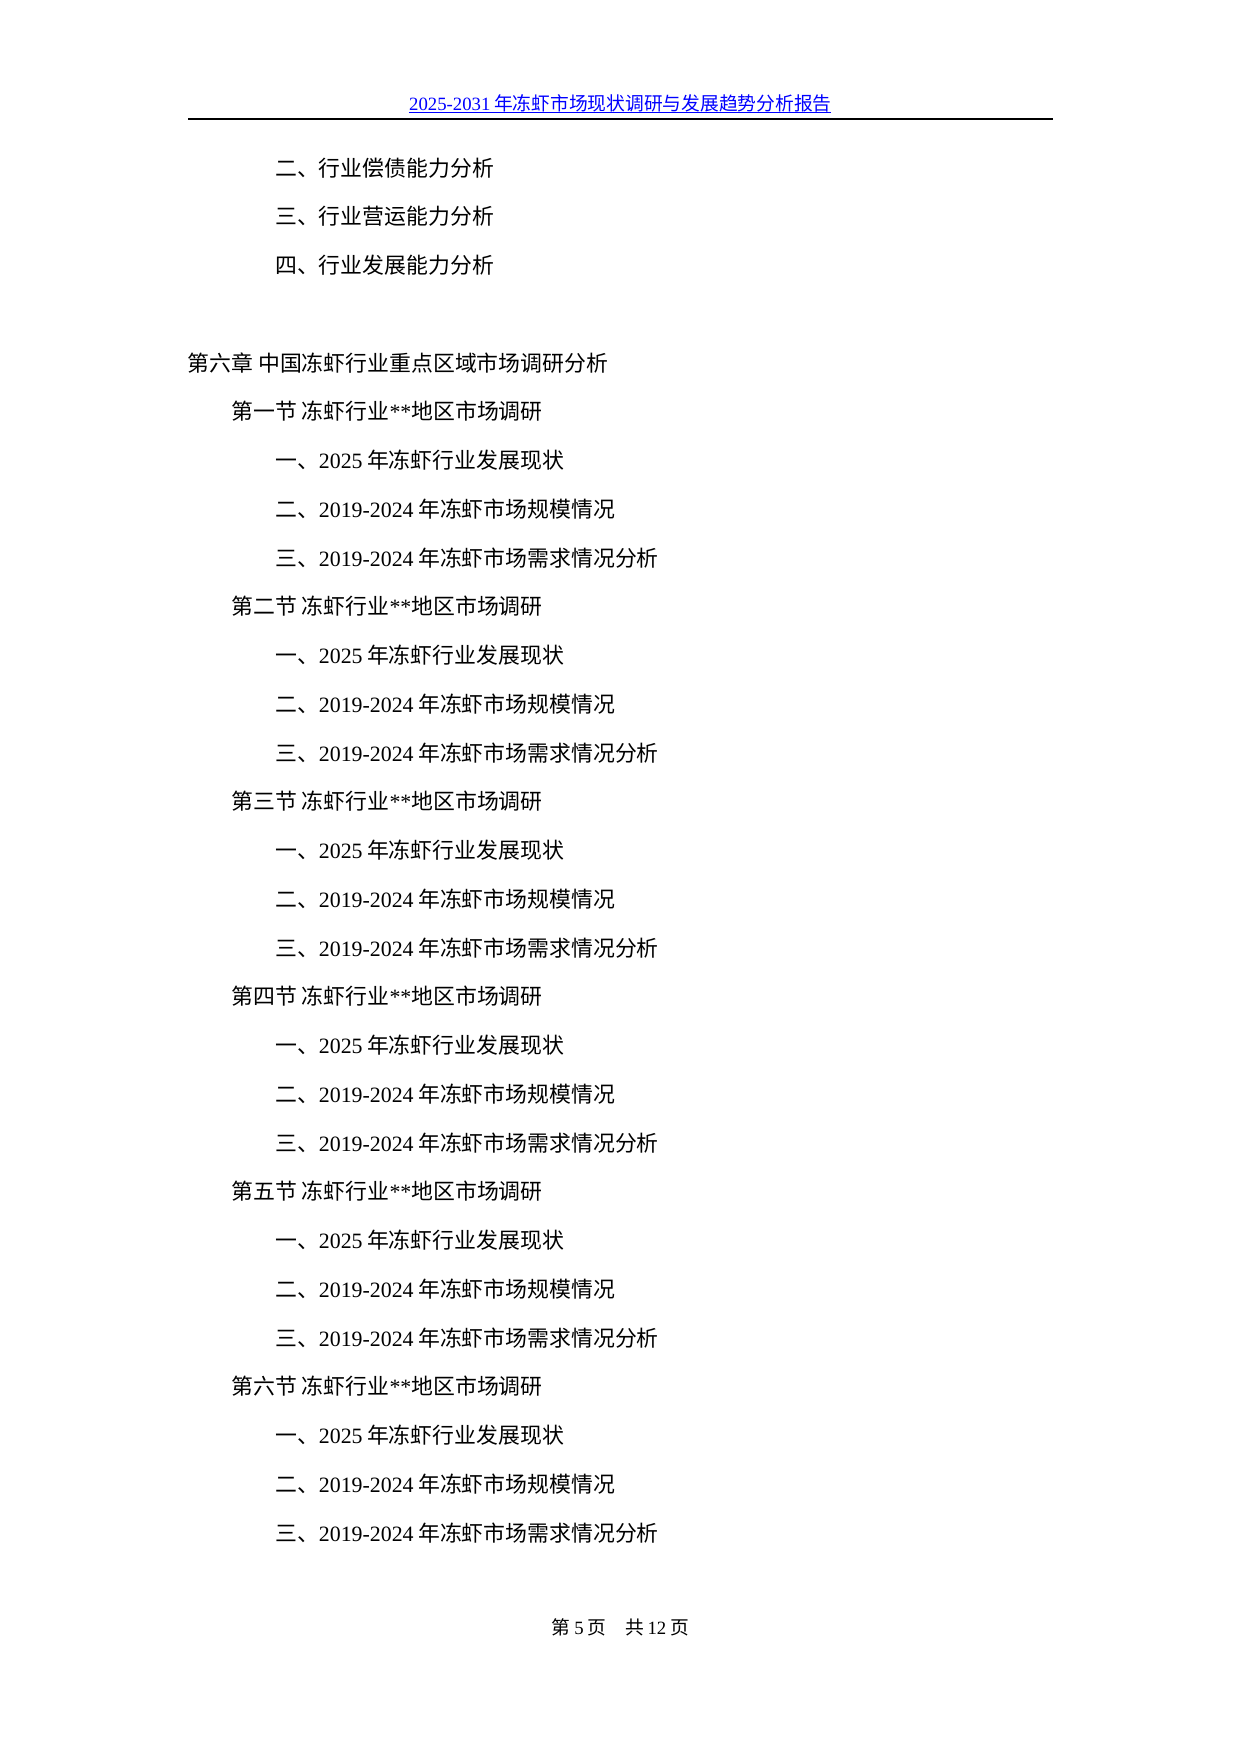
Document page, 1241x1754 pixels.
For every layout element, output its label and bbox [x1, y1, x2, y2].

text [187, 150, 1053, 1548]
